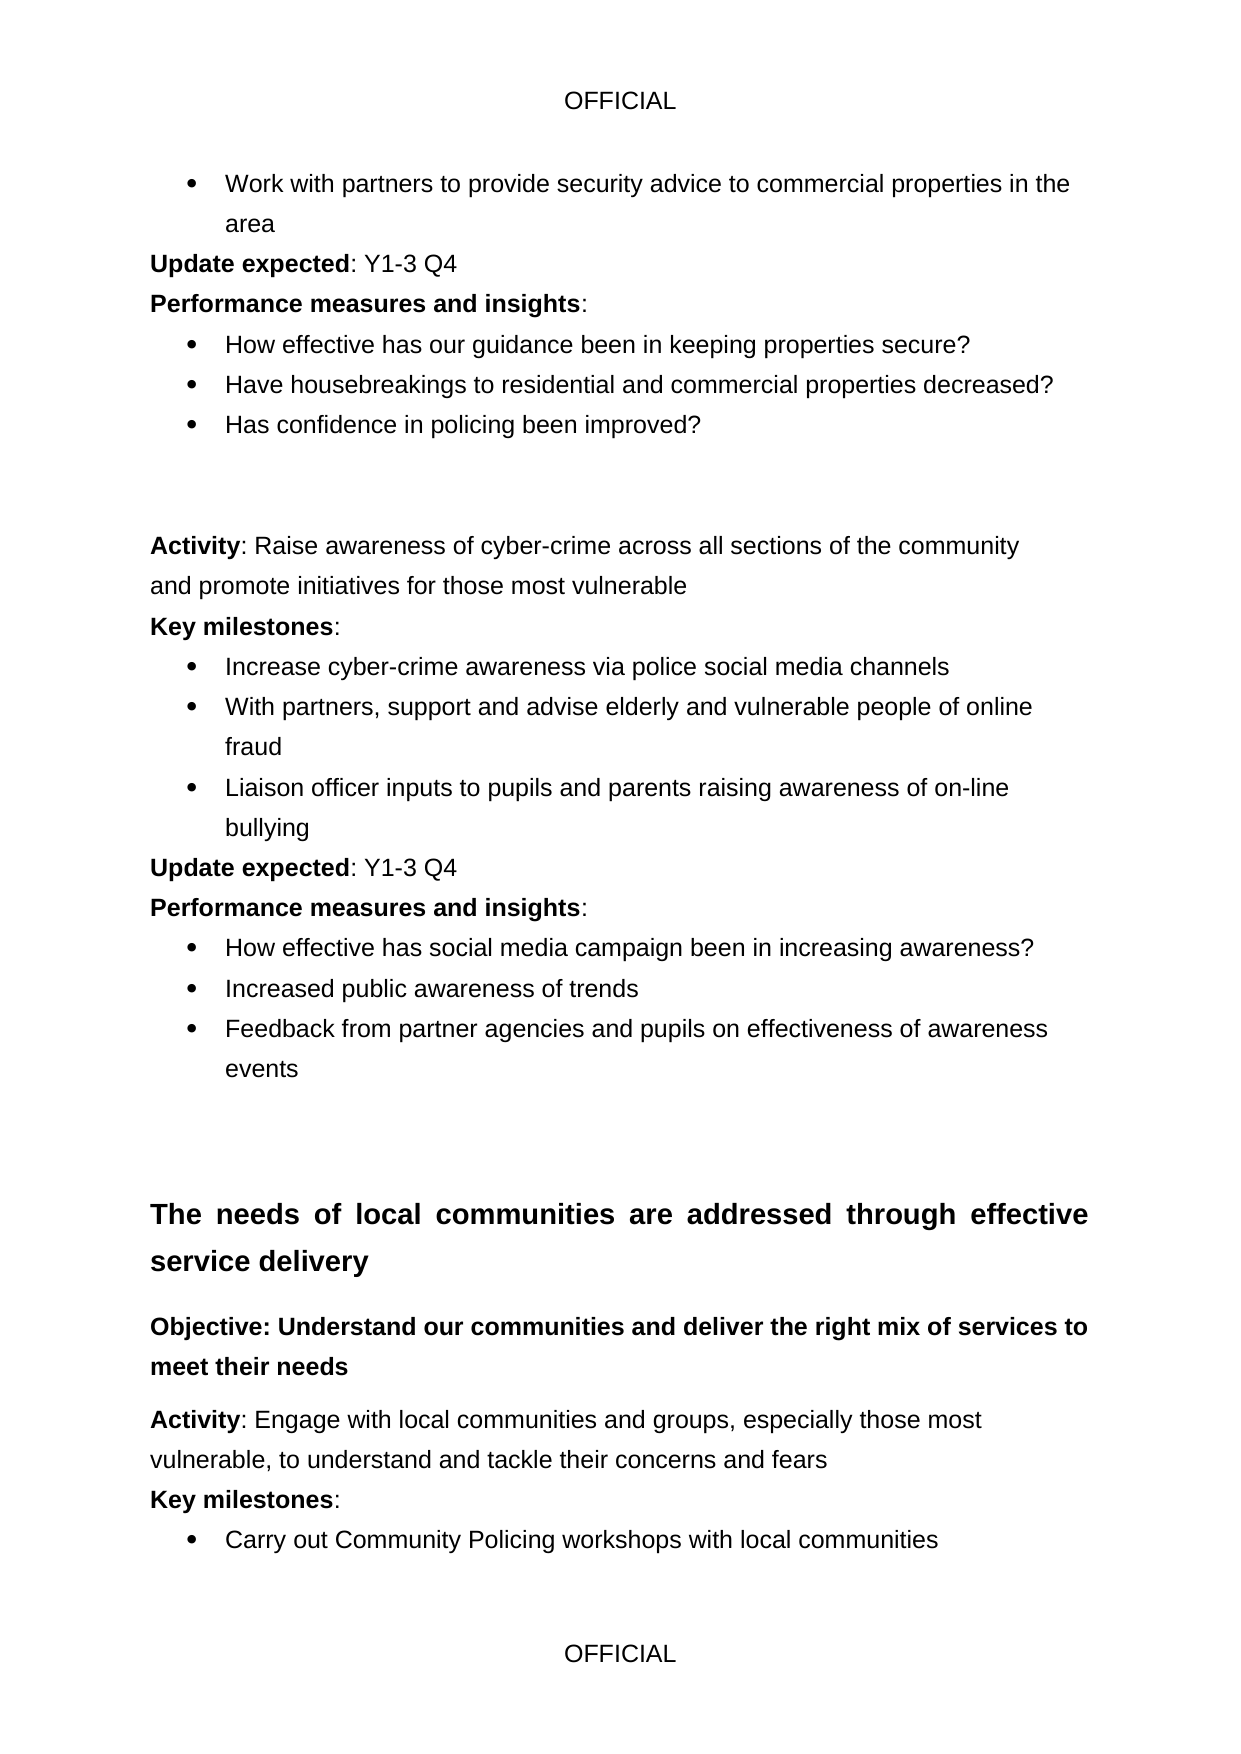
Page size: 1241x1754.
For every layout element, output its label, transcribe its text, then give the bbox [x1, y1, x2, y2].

list Update expected: Y1-3 Q4 [150, 853, 1090, 882]
list Has confidence in policing been improved? [187, 410, 1090, 439]
list Increased public awareness of trends [187, 974, 1090, 1003]
list How effective has social media campaign been in increasing awareness? [187, 933, 1090, 962]
list Performance measures and insights: [150, 289, 1090, 318]
list and promote initiatives for those most vulnerable [150, 571, 1090, 600]
list Liaison officer inputs to pupils and parents raising awareness of on-line bullying [187, 772, 1090, 842]
list Carry out Community Policing workshops with local communities [187, 1525, 1090, 1554]
list Activity: Raise awareness of cyber-crime across all sections of the community [150, 531, 1090, 560]
list Key milestones: [150, 1485, 1090, 1514]
list Increase cyber-crime awareness via police social media channels [187, 652, 1090, 681]
list Feedback from partner agencies and pupils on effectiveness of awareness events [187, 1014, 1090, 1083]
list Key milestones: [150, 611, 1090, 640]
text Objective: Understand our communities and deliver the right mix of services to meet their needs [150, 1312, 1090, 1381]
list Work with partners to provide security advice to commercial properties in the area [187, 169, 1090, 238]
list vulnerable, to understand and tackle their concerns and fears [150, 1445, 1090, 1474]
list Activity: Engage with local communities and groups, especially those most [150, 1405, 1090, 1433]
list Update expected: Y1-3 Q4 [150, 249, 1090, 278]
list Performance measures and insights: [150, 893, 1090, 922]
subtitle The needs of local communities are addressed through effective service delivery [150, 1197, 1090, 1278]
list How effective has our guidance been in keeping properties secure? [187, 330, 1090, 358]
list Have housebreakings to residential and commercial properties decreased? [187, 370, 1090, 399]
list With partners, support and advise elderly and vulnerable people of online fraud [187, 692, 1090, 761]
